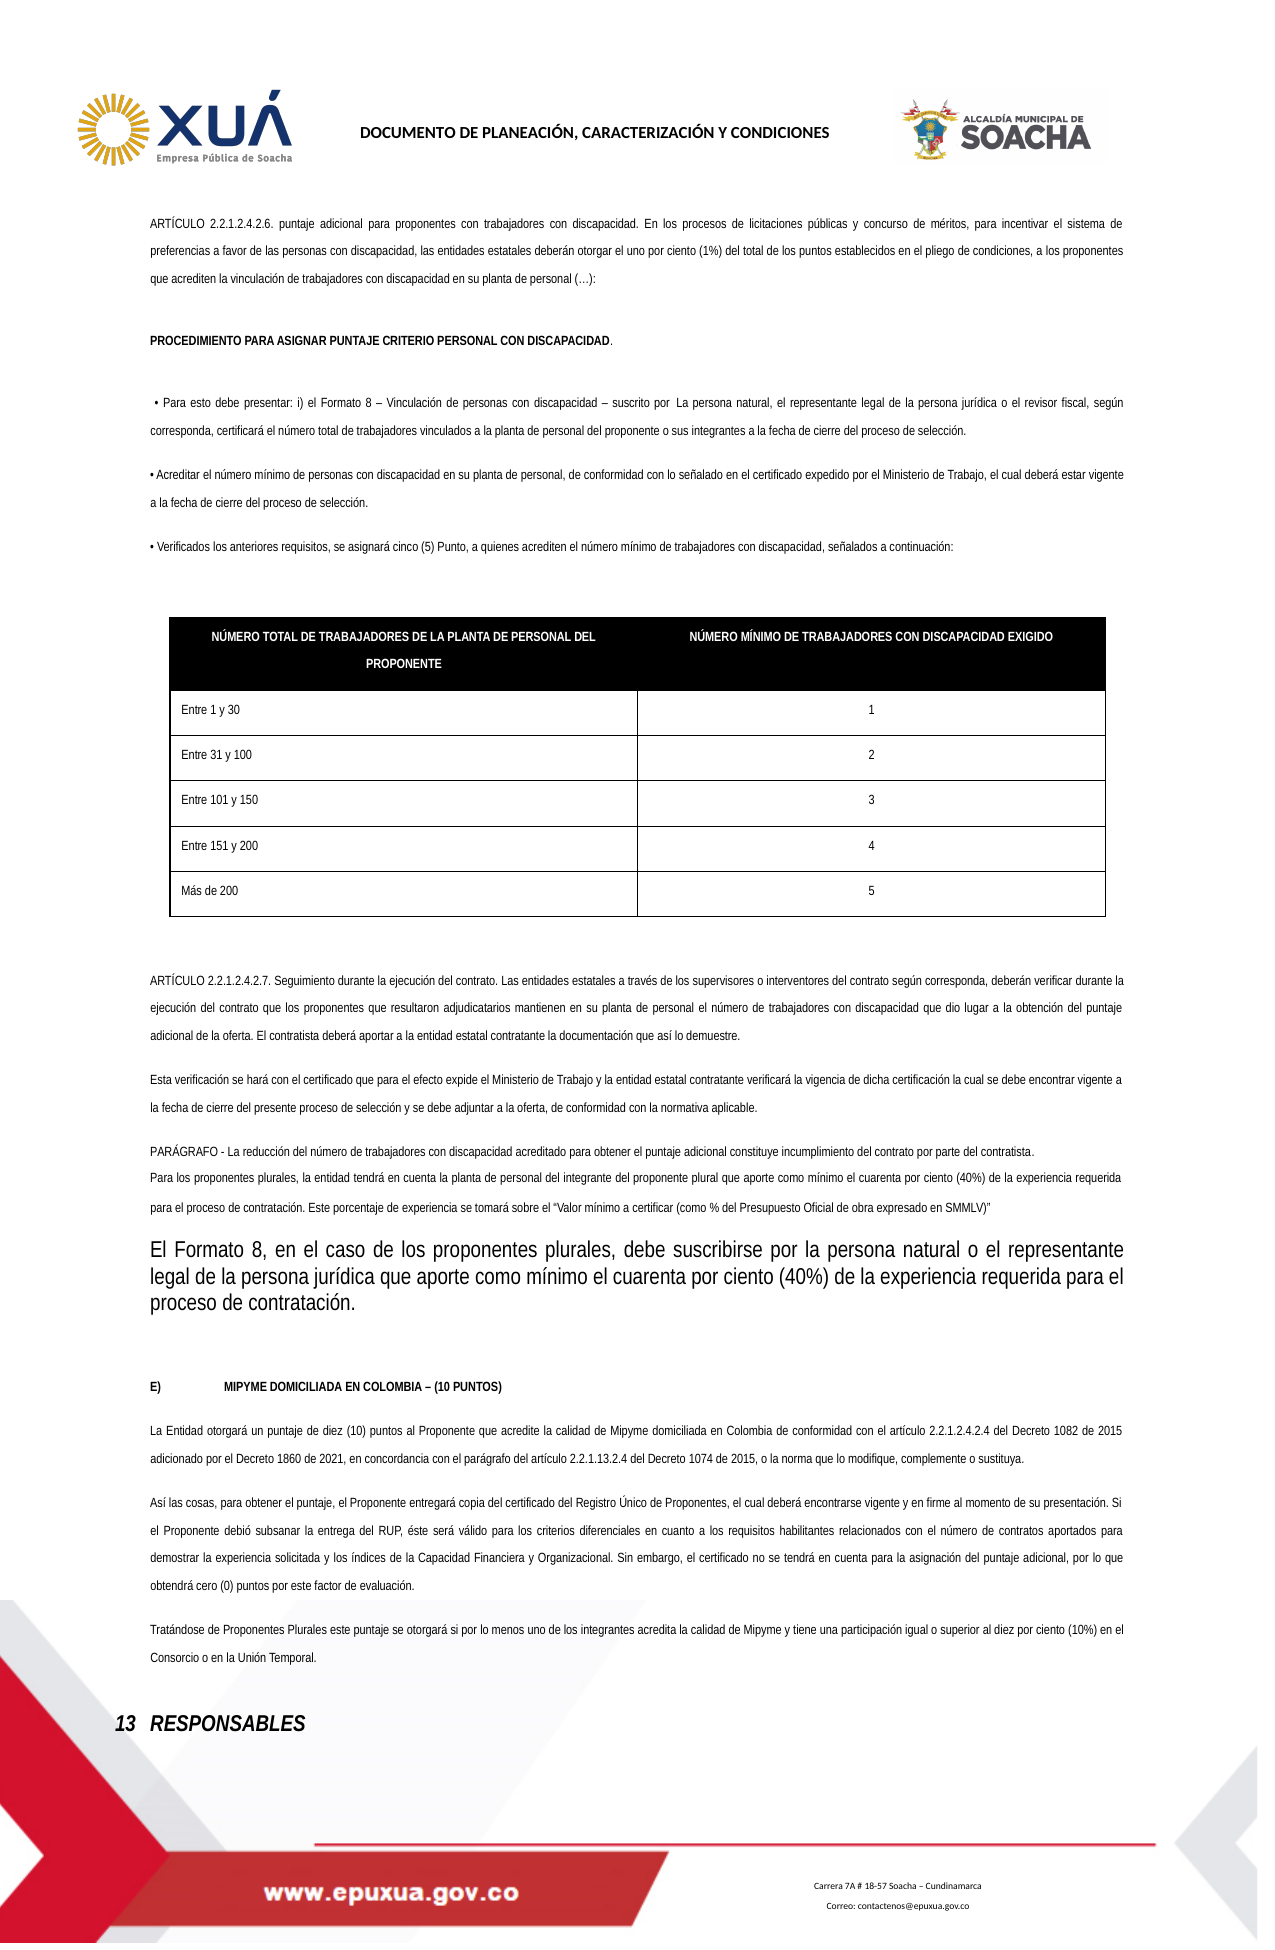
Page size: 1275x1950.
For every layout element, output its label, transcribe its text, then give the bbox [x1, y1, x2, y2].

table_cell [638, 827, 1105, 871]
text Para los proponentes plurales, la entidad tendrá en cuenta la planta de personal del integrante del proponente plural que aporte como mínimo el cuarenta por ciento (40%) de la experiencia requerida para el proceso de contratación. Este porcentaje de experiencia se tomará sobre el “Valor mínimo a certificar (como % del Presupuesto Oficial de obra expresado en SMMLV)” [150, 1159, 1125, 1216]
text PARÁGRAFO - La reducción del número de trabajadores con discapacidad acreditado para obtener el puntaje adicional constituye incumplimiento del contrato por parte del contratista. [150, 1133, 1125, 1159]
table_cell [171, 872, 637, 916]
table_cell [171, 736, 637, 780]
list MIPYME DOMICILIADA EN COLOMBIA – (10 PUNTOS) [150, 1368, 1125, 1394]
text • Para esto debe presentar: i) el Formato 8 – Vinculación de personas con discapacidad – suscrito por La persona natural, el representante legal de la persona jurídica o el revisor fiscal, según corresponda, certificará el número total de trabajadores vinculados a la planta de personal del proponente o sus integrantes a la fecha de cierre del proceso de selección. [150, 384, 1125, 438]
text Esta verificación se hará con el certificado que para el efecto expide el Ministerio de Trabajo y la entidad estatal contratante verificará la vigencia de dicha certificación la cual se debe encontrar vigente a la fecha de cierre del presente proceso de selección y se debe adjuntar a la oferta, de conformidad con la normativa aplicable. [150, 1061, 1125, 1115]
text El Formato 8, en el caso de los proponentes plurales, debe suscribirse por la persona natural o el representante legal de la persona jurídica que aporte como mínimo el cuarenta por ciento (40%) de la experiencia requerida para el proceso de contratación. [150, 1236, 1125, 1315]
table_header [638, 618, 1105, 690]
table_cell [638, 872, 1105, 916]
text • Acreditar el número mínimo de personas con discapacidad en su planta de personal, de conformidad con lo señalado en el certificado expedido por el Ministerio de Trabajo, el cual deberá estar vigente a la fecha de cierre del proceso de selección. [150, 456, 1125, 510]
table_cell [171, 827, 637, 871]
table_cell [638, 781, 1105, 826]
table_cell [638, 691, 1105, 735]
text ARTÍCULO 2.2.1.2.4.2.6. puntaje adicional para proponentes con trabajadores con discapacidad. En los procesos de licitaciones públicas y concurso de méritos, para incentivar el sistema de preferencias a favor de las personas con discapacidad, las entidades estatales deberán otorgar el uno por ciento (1%) del total de los puntos establecidos en el pliego de condiciones, a los proponentes que acrediten la vinculación de trabajadores con discapacidad en su planta de personal (…): [150, 205, 1125, 286]
text Así las cosas, para obtener el puntaje, el Proponente entregará copia del certificado del Registro Único de Proponentes, el cual deberá encontrarse vigente y en firme al momento de su presentación. Si el Proponente debió subsanar la entrega del RUP, éste será válido para los criterios diferenciales en cuanto a los requisitos habilitantes relacionados con el número de contratos aportados para demostrar la experiencia solicitada y los índices de la Capacidad Financiera y Organizacional. Sin embargo, el certificado no se tendrá en cuenta para la asignación del puntaje adicional, por lo que obtendrá cero (0) puntos por este factor de evaluación. [150, 1484, 1125, 1593]
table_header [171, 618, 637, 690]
picture [892, 89, 1109, 164]
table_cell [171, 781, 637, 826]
picture [0, 1600, 1275, 1943]
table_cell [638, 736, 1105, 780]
text La Entidad otorgará un puntaje de diez (10) puntos al Proponente que acredite la calidad de Mipyme domiciliada en Colombia de conformidad con el artículo 2.2.1.2.4.2.4 del Decreto 1082 de 2015 adicionado por el Decreto 1860 de 2021, en concordancia con el parágrafo del artículo 2.2.1.13.2.4 del Decreto 1074 de 2015, o la norma que lo modifique, complemente o sustituya. [150, 1412, 1125, 1466]
text PROCEDIMIENTO PARA ASIGNAR PUNTAJE CRITERIO PERSONAL CON DISCAPACIDAD. [150, 322, 1125, 349]
list RESPONSABLES [115, 1709, 1125, 1736]
picture [76, 88, 296, 166]
text ARTÍCULO 2.2.1.2.4.2.7. Seguimiento durante la ejecución del contrato. Las entidades estatales a través de los supervisores o interventores del contrato según corresponda, deberán verificar durante la ejecución del contrato que los proponentes que resultaron adjudicatarios mantienen en su planta de personal el número de trabajadores con discapacidad que dio lugar a la obtención del puntaje adicional de la oferta. El contratista deberá aportar a la entidad estatal contratante la documentación que así lo demuestre. [150, 962, 1125, 1043]
text • Verificados los anteriores requisitos, se asignará cinco (5) Punto, a quienes acrediten el número mínimo de trabajadores con discapacidad, señalados a continuación: [150, 528, 1125, 554]
text Tratándose de Proponentes Plurales este puntaje se otorgará si por lo menos uno de los integrantes acredita la calidad de Mipyme y tiene una participación igual o superior al diez por ciento (10%) en el Consorcio o en la Unión Temporal. [150, 1611, 1125, 1665]
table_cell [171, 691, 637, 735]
